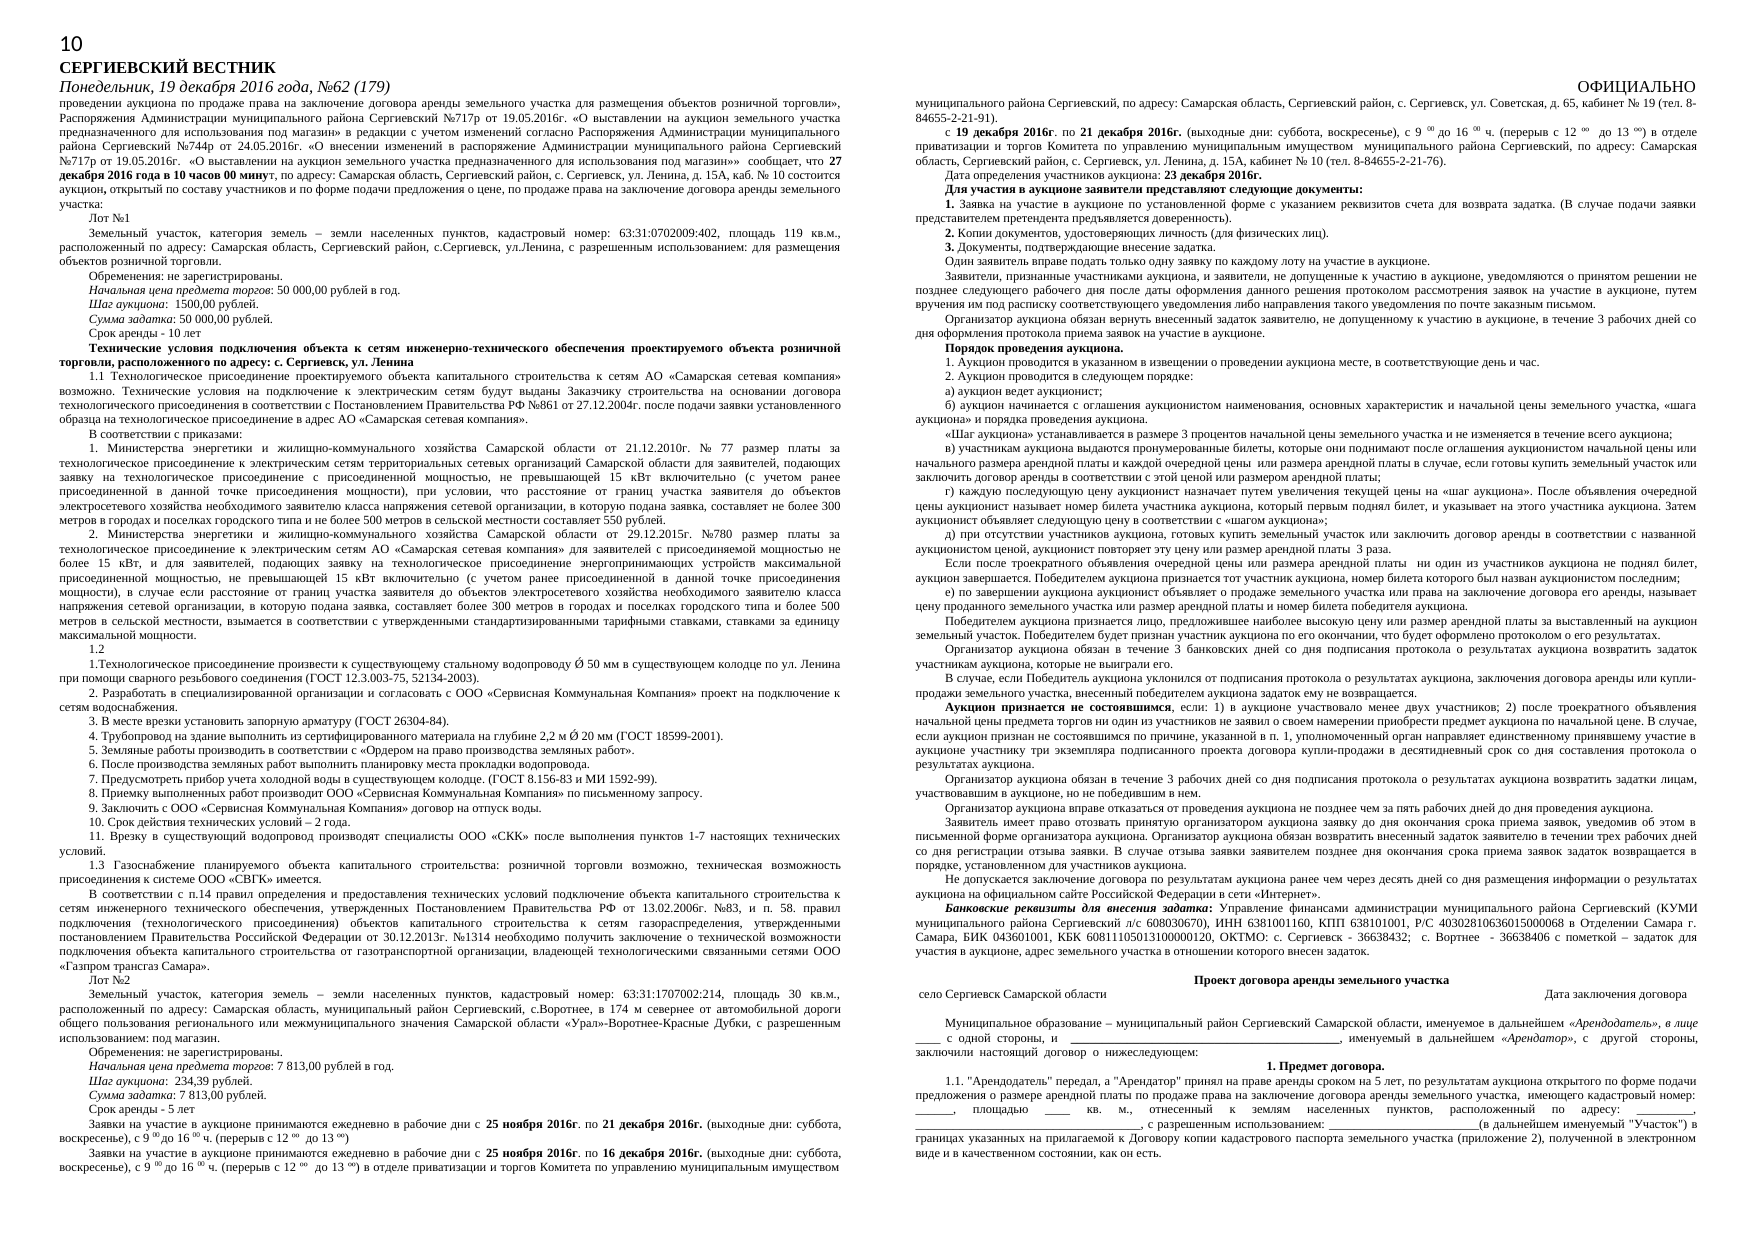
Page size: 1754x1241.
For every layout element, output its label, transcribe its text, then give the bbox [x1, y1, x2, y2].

text Если после троекратного объявления очередной цены или размера арендной платы ни один из участников аукциона не поднял билет, аукцион завершается. Победителем аукциона признается тот участник аукциона, номер билета которого был назван аукционистом последним; [915, 556, 1698, 585]
text 9. Заключить с ООО «Сервисная Коммунальная Компания» договор на отпуск воды. [59, 800, 842, 815]
text Один заявитель вправе подать только одну заявку по каждому лоту на участие в аукционе. [915, 254, 1698, 268]
text В соответствии с п.14 правил определения и предоставления технических условий подключение объекта капитального строительства к сетям инженерного технического обеспечения, утвержденных Постановлением Правительства РФ от 13.02.2006г. №83, и п. 58. правил подключения (технологического присоединения) объектов капитального строительства к сетям газораспределения, утвержденными постановлением Правительства Российской Федерации от 30.12.2013г. №1314 необходимо получить заключение о технической возможности подключения объекта капитального строительства от газотранспортной организации, владеющей технологическими связанными сетями ООО «Газпром трансгаз Самара». [59, 887, 842, 973]
text Обременения: не зарегистрированы. [59, 1045, 842, 1059]
text 1.Технологическое присоединение произвести к существующему стальному водопроводу Ǿ 50 мм в существующем колодце по ул. Ленина при помощи сварного резьбового соединения (ГОСТ 12.3.003-75, 52134-2003). [59, 657, 842, 685]
text 2. Министерства энергетики и жилищно-коммунального хозяйства Самарской области от 29.12.2015г. №780 размер платы за технологическое присоединение к электрическим сетям АО «Самарская сетевая компания» для заявителей с присоединяемой мощностью не более 15 кВт, и для заявителей, подающих заявку на технологическое присоединение энергопринимающих устройств максимальной присоединенной мощностью, не превышающей 15 кВт включительно (с учетом ранее присоединенной в данной точке присоединения мощности), в случае если расстояние от границ участка заявителя до объектов электросетевого хозяйства необходимого заявителю класса напряжения сетевой организации, в которую подана заявка, составляет более в городах и поселках городского типа и более в сельской местности, взымается в соответствии с утвержденными стандартизированными тарифными ставками, ставками за единицу максимальной мощности. [59, 527, 842, 642]
text 1.2 [59, 642, 842, 657]
text 4. Трубопровод на здание выполнить из сертифицированного материала на глубине 2,2 м Ǿ 20 мм (ГОСТ 18599-2001). [59, 728, 842, 743]
text Шаг аукциона: 1500,00 рублей. [59, 297, 842, 312]
text Срок аренды - 10 лет [59, 326, 842, 340]
text Лот №1 [59, 211, 842, 225]
text Начальная цена предмета торгов: 7 813,00 рублей в год. [59, 1059, 842, 1073]
text Проект договора аренды земельного участка [915, 973, 1698, 987]
text в) участникам аукциона выдаются пронумерованные билеты, которые они поднимают после оглашения аукционистом начальной цены или начального размера арендной платы и каждой очередной цены или размера арендной платы в случае, если готовы купить земельный участок или заключить договор аренды в соответствии с этой ценой или размером арендной платы; [915, 441, 1698, 484]
text Организатор аукциона вправе отказаться от проведения аукциона не позднее чем за пять рабочих дней до дня проведения аукциона. [915, 800, 1698, 815]
text г) каждую последующую цену аукционист назначает путем увеличения текущей цены на «шаг аукциона». После объявления очередной цены аукционист называет номер билета участника аукциона, который первым поднял билет, и указывает на этого участника аукциона. Затем аукционист объявляет следующую цену в соответствии с «шагом аукциона»; [915, 484, 1698, 527]
text Не допускается заключение договора по результатам аукциона ранее чем через десять дней со дня размещения информации о результатах аукциона на официальном сайте Российской Федерации в сети «Интернет». [915, 872, 1698, 901]
text Заявители, признанные участниками аукциона, и заявители, не допущенные к участию в аукционе, уведомляются о принятом решении не позднее следующего рабочего дня после даты оформления данного решения протоколом рассмотрения заявок на участие в аукционе, путем вручения им под расписку соответствующего уведомления либо направления такого уведомления по почте заказным письмом. [915, 268, 1698, 312]
table_header село Сергиевск Самарской области [904, 987, 1216, 1002]
text Аукцион признается не состоявшимся, если: 1) в аукционе участвовало менее двух участников; 2) после троекратного объявления начальной цены предмета торгов ни один из участников не заявил о своем намерении приобрести предмет аукциона по начальной цене. В случае, если аукцион признан не состоявшимся по причине, указанной в п. 1, уполномоченный орган направляет единственному принявшему участие в аукционе участнику три экземпляра подписанного проекта договора купли-продажи в десятидневный срок со дня составления протокола о результатах аукциона. [915, 700, 1698, 772]
text с 19 декабря 2016г. по 21 декабря 2016г. (выходные дни: суббота, воскресенье), с 9 00 до 16 00 ч. (перерыв с 12 ºº до 13 ºº) в отделе приватизации и торгов Комитета по управлению муниципальным имуществом муниципального района Сергиевский, по адресу: Самарская область, Сергиевский район, с. Сергиевск, ул. Ленина, д. 15А, кабинет № 10 (тел. 8-84655-2-21-76). [915, 125, 1698, 168]
text Обременения: не зарегистрированы. [59, 268, 842, 283]
text а) аукцион ведет аукционист; [915, 383, 1698, 398]
text д) при отсутствии участников аукциона, готовых купить земельный участок или заключить договор аренды в соответствии с названной аукционистом ценой, аукционист повторяет эту цену или размер арендной платы 3 раза. [915, 527, 1698, 556]
text 2. Разработать в специализированной организации и согласовать с ООО «Сервисная Коммунальная Компания» проект на подключение к сетям водоснабжения. [59, 685, 842, 714]
text 1. Аукцион проводится в указанном в извещении о проведении аукциона месте, в соответствующие день и час. [915, 355, 1698, 369]
text Срок аренды - 5 лет [59, 1102, 842, 1117]
text В случае, если Победитель аукциона уклонился от подписания протокола о результатах аукциона, заключения договора аренды или купли-продажи земельного участка, внесенный победителем аукциона задаток ему не возвращается. [915, 671, 1698, 700]
text Заявки на участие в аукционе принимаются ежедневно в рабочие дни с 25 ноября 2016г. по 21 декабря 2016г. (выходные дни: суббота, воскресенье), с 9 00 до 16 00 ч. (перерыв с 12 ºº до 13 ºº) [59, 1117, 842, 1145]
text В соответствии с приказами: [59, 427, 842, 441]
text 1. Заявка на участие в аукционе по установленной форме с указанием реквизитов счета для возврата задатка. (В случае подачи заявки представителем претендента предъявляется доверенность). [915, 197, 1698, 225]
text 2. Копии документов, удостоверяющих личность (для физических лиц). [915, 225, 1698, 240]
text Лот №2 [59, 973, 842, 987]
text Победителем аукциона признается лицо, предложившее наиболее высокую цену или размер арендной платы за выставленный на аукцион земельный участок. Победителем будет признан участник аукциона по его окончании, что будет оформлено протоколом о его результатах. [915, 613, 1698, 642]
text 1.1 Технологическое присоединение проектируемого объекта капитального строительства к сетям АО «Самарская сетевая компания» возможно. Технические условия на подключение к электрическим сетям будут выданы Заказчику строительства на основании договора технологического присоединения в соответствии с Постановлением Правительства РФ №861 от 27.12.2004г. после подачи заявки установленного образца на технологическое присоединение в адрес АО «Самарская сетевая компания». [59, 369, 842, 427]
text 5. Земляные работы производить в соответствии с «Ордером на право производства земляных работ». [59, 743, 842, 757]
text 1. Предмет договора. [953, 1059, 1698, 1073]
text 8. Приемку выполненных работ производит ООО «Сервисная Коммунальная Компания» по письменному запросу. [59, 786, 842, 800]
text «Шаг аукциона» устанавливается в размере 3 процентов начальной цены земельного участка и не изменяется в течение всего аукциона; [915, 427, 1698, 441]
text б) аукцион начинается с оглашения аукционистом наименования, основных характеристик и начальной цены земельного участка, «шага аукциона» и порядка проведения аукциона. [915, 398, 1698, 427]
text Технические условия подключения объекта к сетям инженерно-технического обеспечения проектируемого объекта розничной торговли, расположенного по адресу: с. Сергиевск, ул. Ленина [59, 340, 842, 369]
table_header Дата заключения договора [1216, 987, 1698, 1002]
text Организатор аукциона обязан вернуть внесенный задаток заявителю, не допущенному к участию в аукционе, в течение 3 рабочих дней со дня оформления протокола приема заявок на участие в аукционе. [915, 312, 1698, 340]
text 11. Врезку в существующий водопровод производят специалисты ООО «СКК» после выполнения пунктов 1-7 настоящих технических условий. [59, 829, 842, 858]
text Муниципальное образование – муниципальный район Сергиевский Самарской области, именуемое в дальнейшем «Арендодатель», в лице ____ с одной стороны, и ___________________________________________, именуемый в дальнейшем «Арендатор», с другой стороны, заключили настоящий договор о нижеследующем: [915, 1016, 1698, 1059]
text Организатор аукциона обязан в течение 3 рабочих дней со дня подписания протокола о результатах аукциона возвратить задатки лицам, участвовавшим в аукционе, но не победившим в нем. [915, 772, 1698, 800]
text Банковские реквизиты для внесения задатка: Управление финансами администрации муниципального района Сергиевский (КУМИ муниципального района Сергиевский л/с 608030670), ИНН 6381001160, КПП 638101001, Р/С 40302810636015000068 в Отделении Самара г. Самара, БИК 043601001, КБК 60811105013100000120, ОКТМО: с. Сергиевск - 36638432; с. Вортнее - 36638406 с пометкой – задаток для участия в аукционе, адрес земельного участка в отношении которого внесен задаток. [915, 901, 1698, 958]
text Земельный участок, категория земель – земли населенных пунктов, кадастровый номер: 63:31:1707002:214, площадь 30 кв.м., расположенный по адресу: Самарская область, муниципальный район Сергиевский, с.Воротнее, в 174 м севернее от автомобильной дороги общего пользования регионального или межмуниципального значения Самарской области «Урал»-Воротнее-Красные Дубки, с разрешенным использованием: под магазин. [59, 987, 842, 1045]
text Организатор аукциона обязан в течение 3 банковских дней со дня подписания протокола о результатах аукциона возвратить задаток участникам аукциона, которые не выиграли его. [915, 642, 1698, 671]
text 3. В месте врезки установить запорную арматуру (ГОСТ 26304-84). [59, 714, 842, 728]
text Шаг аукциона: 234,39 рублей. [59, 1073, 842, 1088]
text Сумма задатка: 7 813,00 рублей. [59, 1088, 842, 1102]
text 6. После производства земляных работ выполнить планировку места прокладки водопровода. [59, 757, 842, 772]
text Сумма задатка: 50 000,00 рублей. [59, 312, 842, 326]
text 1.3 Газоснабжение планируемого объекта капитального строительства: розничной торговли возможно, техническая возможность присоединения к системе ООО «СВГК» имеется. [59, 858, 842, 887]
text Порядок проведения аукциона. [915, 340, 1698, 355]
text 2. Аукцион проводится в следующем порядке: [915, 369, 1698, 383]
text Земельный участок, категория земель – земли населенных пунктов, кадастровый номер: 63:31:0702009:402, площадь 119 кв.м., расположенный по адресу: Самарская область, Сергиевский район, с.Сергиевск, ул.Ленина, с разрешенным использованием: для размещения объектов розничной торговли. [59, 225, 842, 268]
text 10. Срок действия технических условий – 2 года. [59, 815, 842, 829]
text 7. Предусмотреть прибор учета холодной воды в существующем колодце. (ГОСТ 8.156-83 и МИ 1592-99). [59, 772, 842, 786]
text 1.1. "Арендодатель" передал, а "Арендатор" принял на праве аренды сроком на 5 лет, по результатам аукциона открытого по форме подачи предложения о размере арендной платы по продаже права на заключение договора аренды земельного участка, имеющего кадастровый номер: ______, площадью ____ кв. м., отнесенный к землям населенных пунктов, расположенный по адресу: _________, ____________________________________, с разрешенным использованием: ________________________(в дальнейшем именуемый "Участок") в границах указанных на прилагаемой к Договору копии кадастрового паспорта земельного участка (приложение 2), полученной в электронном виде и в качественном состоянии, как он есть. [915, 1073, 1698, 1160]
text Начальная цена предмета торгов: 50 000,00 рублей в год. [59, 283, 842, 297]
text Дата определения участников аукциона: 23 декабря 2016г. [915, 168, 1698, 182]
text 1. Министерства энергетики и жилищно-коммунального хозяйства Самарской области от 21.12.2010г. № 77 размер платы за технологическое присоединение к электрическим сетям территориальных сетевых организаций Самарской области для заявителей, подающих заявку на технологическое присоединение с присоединенной мощностью, не превышающей 15 кВт включительно (с учетом ранее присоединенной в данной точке присоединения мощности), при условии, что расстояние от границ участка заявителя до объектов электросетевого хозяйства необходимого заявителю класса напряжения сетевой организации, в которую подана заявка, составляет не более в городах и поселках городского типа и не более в сельской местности составляет 550 рублей. [59, 441, 842, 527]
text 3. Документы, подтверждающие внесение задатка. [915, 240, 1698, 254]
text е) по завершении аукциона аукционист объявляет о продаже земельного участка или права на заключение договора его аренды, называет цену проданного земельного участка или размер арендной платы и номер билета победителя аукциона. [915, 585, 1698, 613]
text Заявитель имеет право отозвать принятую организатором аукциона заявку до дня окончания срока приема заявок, уведомив об этом в письменной форме организатора аукциона. Организатор аукциона обязан возвратить внесенный задаток заявителю в течении трех рабочих дней со дня регистрации отзыва заявки. В случае отзыва заявки заявителем позднее дня окончания срока приема заявок задаток возвращается в порядке, установленном для участников аукциона. [915, 815, 1698, 872]
text Для участия в аукционе заявители представляют следующие документы: [915, 182, 1698, 197]
